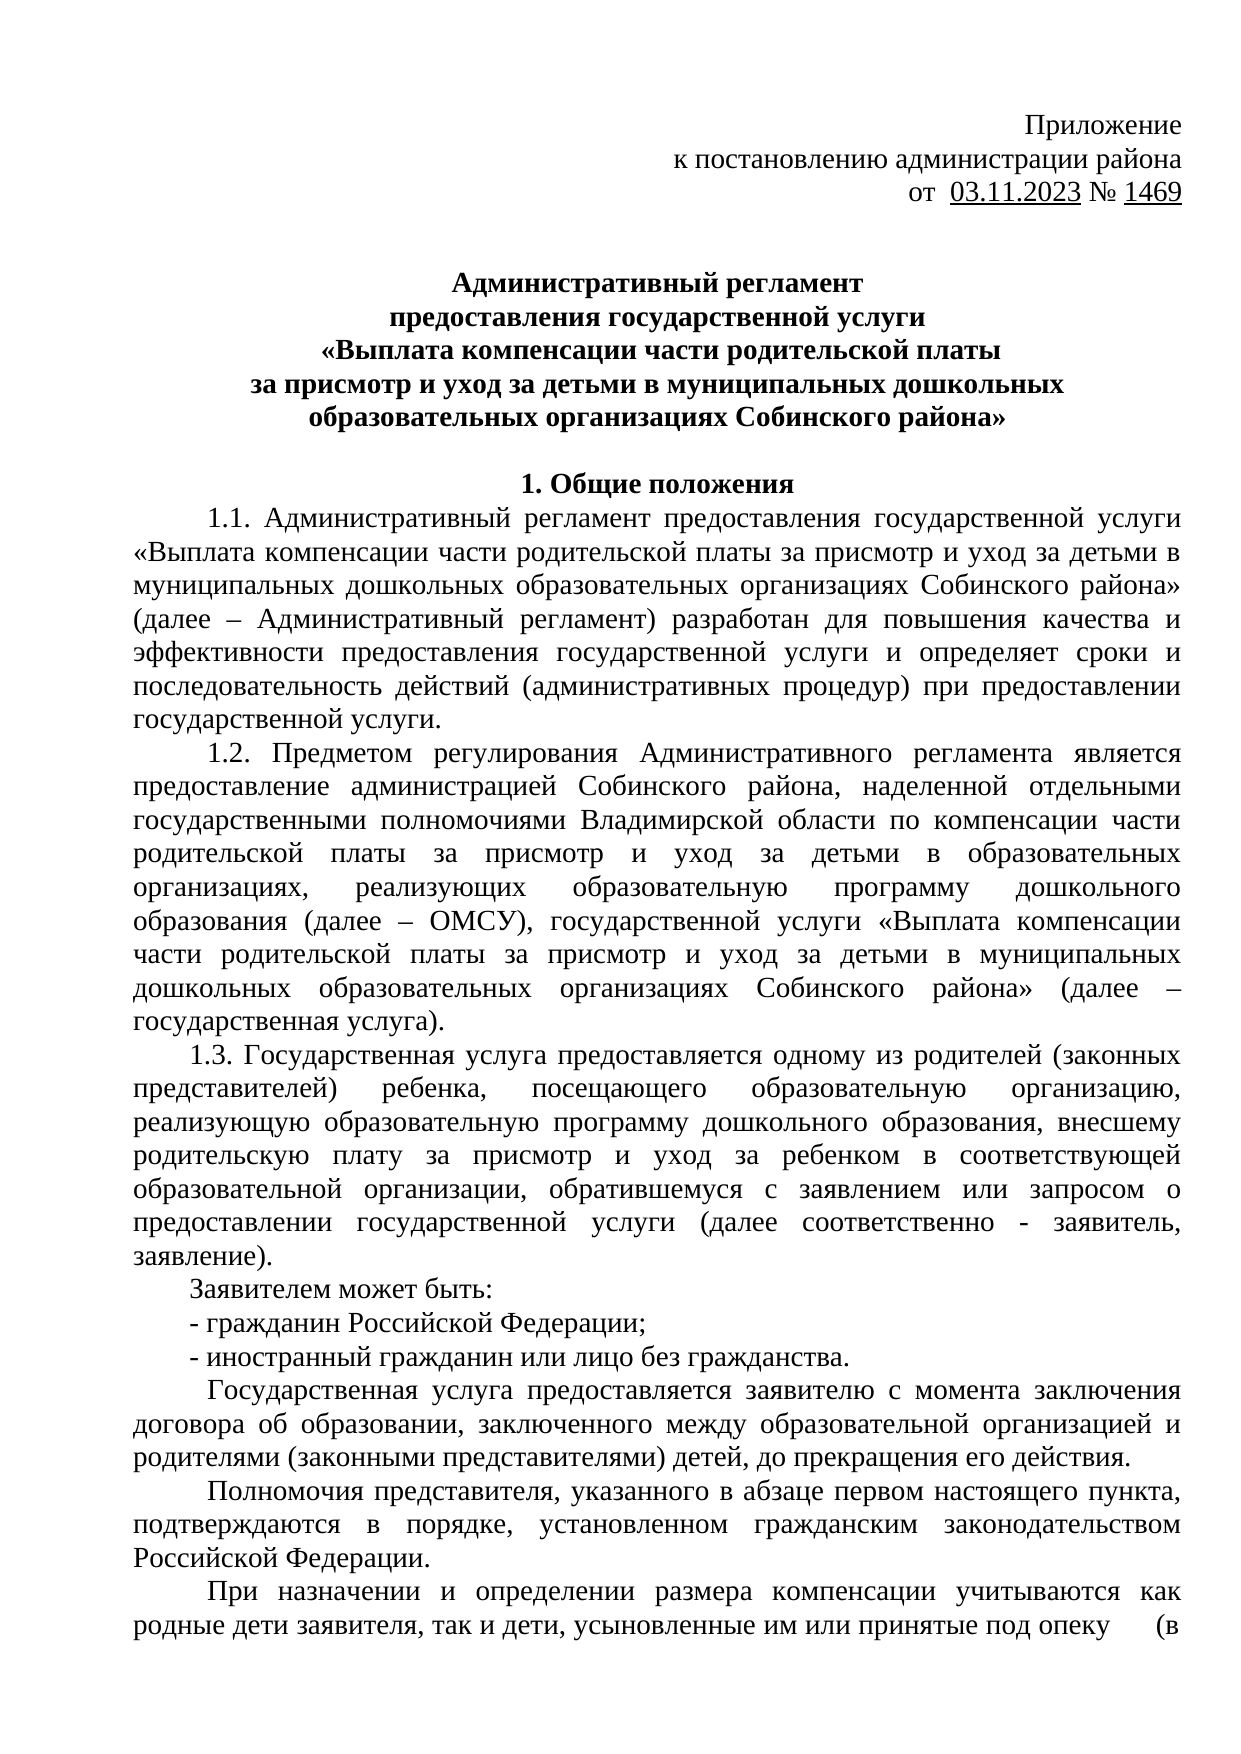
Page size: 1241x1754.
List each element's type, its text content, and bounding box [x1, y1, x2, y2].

title за присмотр и уход за детьми в муниципальных дошкольных образовательных организациях Собинского района» [133, 366, 1182, 433]
text предоставления государственной услуги [133, 299, 1182, 332]
title «Выплата компенсации части родительской платы [133, 332, 1182, 366]
text - иностранный гражданин или лицо без гражданства. [133, 1339, 1182, 1372]
text Полномочия представителя, указанного в абзаце первом настоящего пункта, подтверждаются в порядке, установленном гражданским законодательством Российской Федерации. [133, 1473, 1182, 1573]
text Государственная услуга предоставляется заявителю с момента заключения договора об образовании, заключенного между образовательной организацией и родителями (законными представителями) детей, до прекращения его действия. [133, 1372, 1182, 1473]
text 1.1. Административный регламент предоставления государственной услуги «Выплата компенсации части родительской платы за присмотр и уход за детьми в муниципальных дошкольных образовательных организациях Собинского района» (далее – Административный регламент) разработан для повышения качества и эффективности предоставления государственной услуги и определяет сроки и последовательность действий (административных процедур) при предоставлении государственной услуги. [133, 500, 1182, 735]
text Административный регламент [133, 265, 1182, 299]
title 1. Общие положения [133, 467, 1182, 500]
text от 03.11.2023 № 1469 [133, 174, 1182, 208]
text - гражданин Российской Федерации; [133, 1305, 1182, 1339]
text к постановлению администрации района [133, 141, 1182, 174]
text 1.3. Государственная услуга предоставляется одному из родителей (законных представителей) ребенка, посещающего образовательную организацию, реализующую образовательную программу дошкольного образования, внесшему родительскую плату за присмотр и уход за ребенком в соответствующей образовательной организации, обратившемуся с заявлением или запросом о предоставлении государственной услуги (далее соответственно - заявитель, заявление). [133, 1037, 1182, 1272]
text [133, 1573, 1182, 1641]
text 1.2. Предметом регулирования Административного регламента является предоставление администрацией Собинского района, наделенной отдельными государственными полномочиями Владимирской области по компенсации части родительской платы за присмотр и уход за детьми в образовательных организациях, реализующих образовательную программу дошкольного образования (далее – ОМСУ), государственной услуги «Выплата компенсации части родительской платы за присмотр и уход за детьми в муниципальных дошкольных образовательных организациях Собинского района» (далее – государственная услуга). [133, 735, 1182, 1037]
text Приложение [133, 107, 1182, 141]
text Заявителем может быть: [133, 1272, 1182, 1305]
